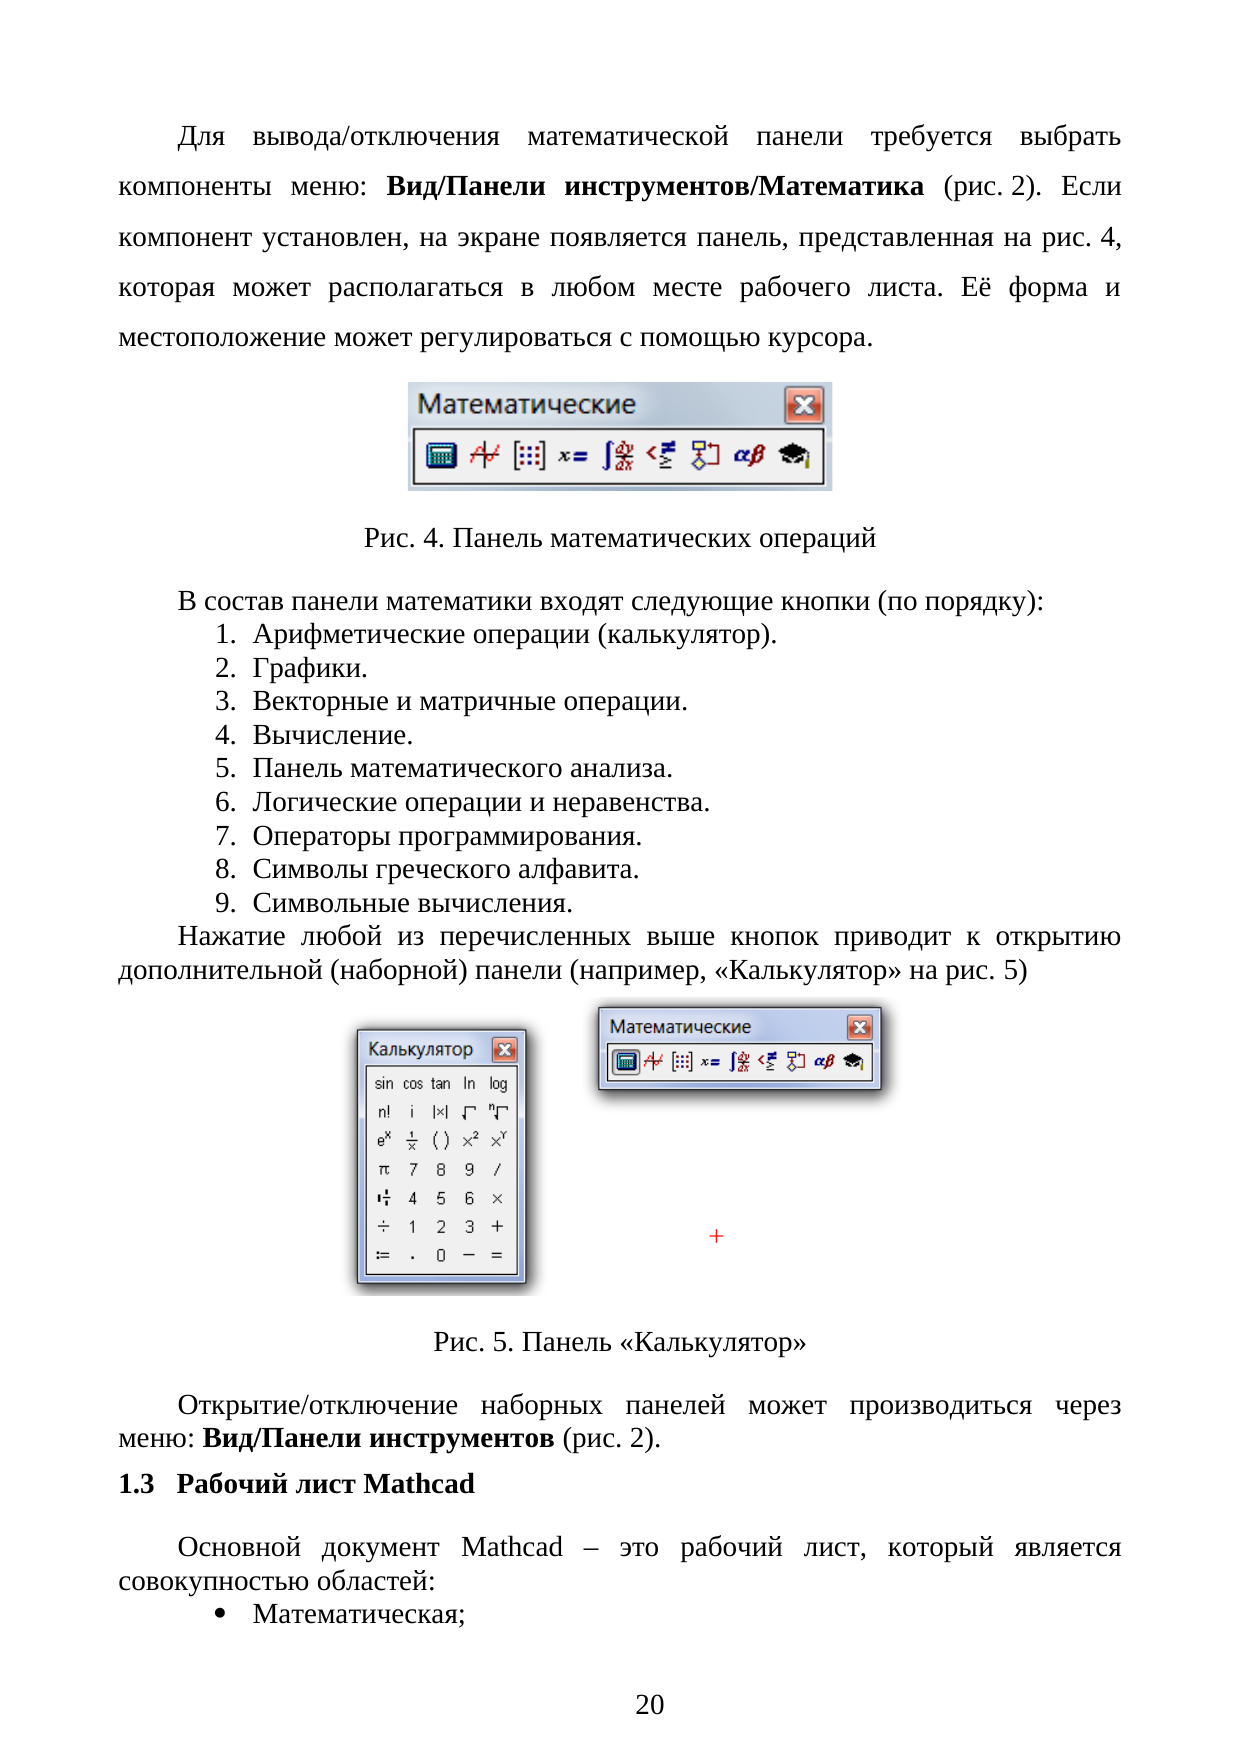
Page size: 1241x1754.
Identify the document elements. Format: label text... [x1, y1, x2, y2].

list Логические операции и неравенства. [215, 784, 1122, 818]
text В состав панели математики входят следующие кнопки (по порядку): [118, 583, 1122, 616]
text Рис. 4. Панель математических операций [118, 520, 1122, 554]
list Математическая; [215, 1597, 1122, 1630]
text Нажатие любой из перечисленных выше кнопок приводит к открытию дополнительной (наборной) панели (например, «Калькулятор» на рис. 5) [118, 918, 1122, 985]
text Открытие/отключение наборных панелей может производиться через меню: Вид/Панели инструментов (рис. 2). [118, 1387, 1122, 1454]
text 1.3 Рабочий лист Mathcad [118, 1467, 1122, 1500]
picture [336, 997, 904, 1296]
text Рис. 5. Панель «Калькулятор» [118, 1324, 1122, 1358]
list Панель математического анализа. [215, 751, 1122, 784]
list Символы греческого алфавита. [215, 851, 1122, 885]
list Векторные и матричные операции. [215, 683, 1122, 717]
list Символьные вычисления. [215, 885, 1122, 918]
list Арифметические операции (калькулятор). [215, 616, 1122, 650]
picture [407, 382, 833, 491]
text Для вывода/отключения математической панели требуется выбрать компоненты меню: Вид/Панели инструментов/Математика (рис. 2). Если компонент установлен, на экране появляется панель, представленная на рис. 4, которая может располагаться в любом месте рабочего листа. Её форма и местоположение может регулироваться с помощью курсора. [118, 118, 1122, 353]
list Графики. [215, 650, 1122, 683]
list Вычисление. [215, 717, 1122, 751]
list Операторы программирования. [215, 818, 1122, 851]
text Основной документ Mathcad – это рабочий лист, который является совокупностью областей: [118, 1529, 1122, 1597]
